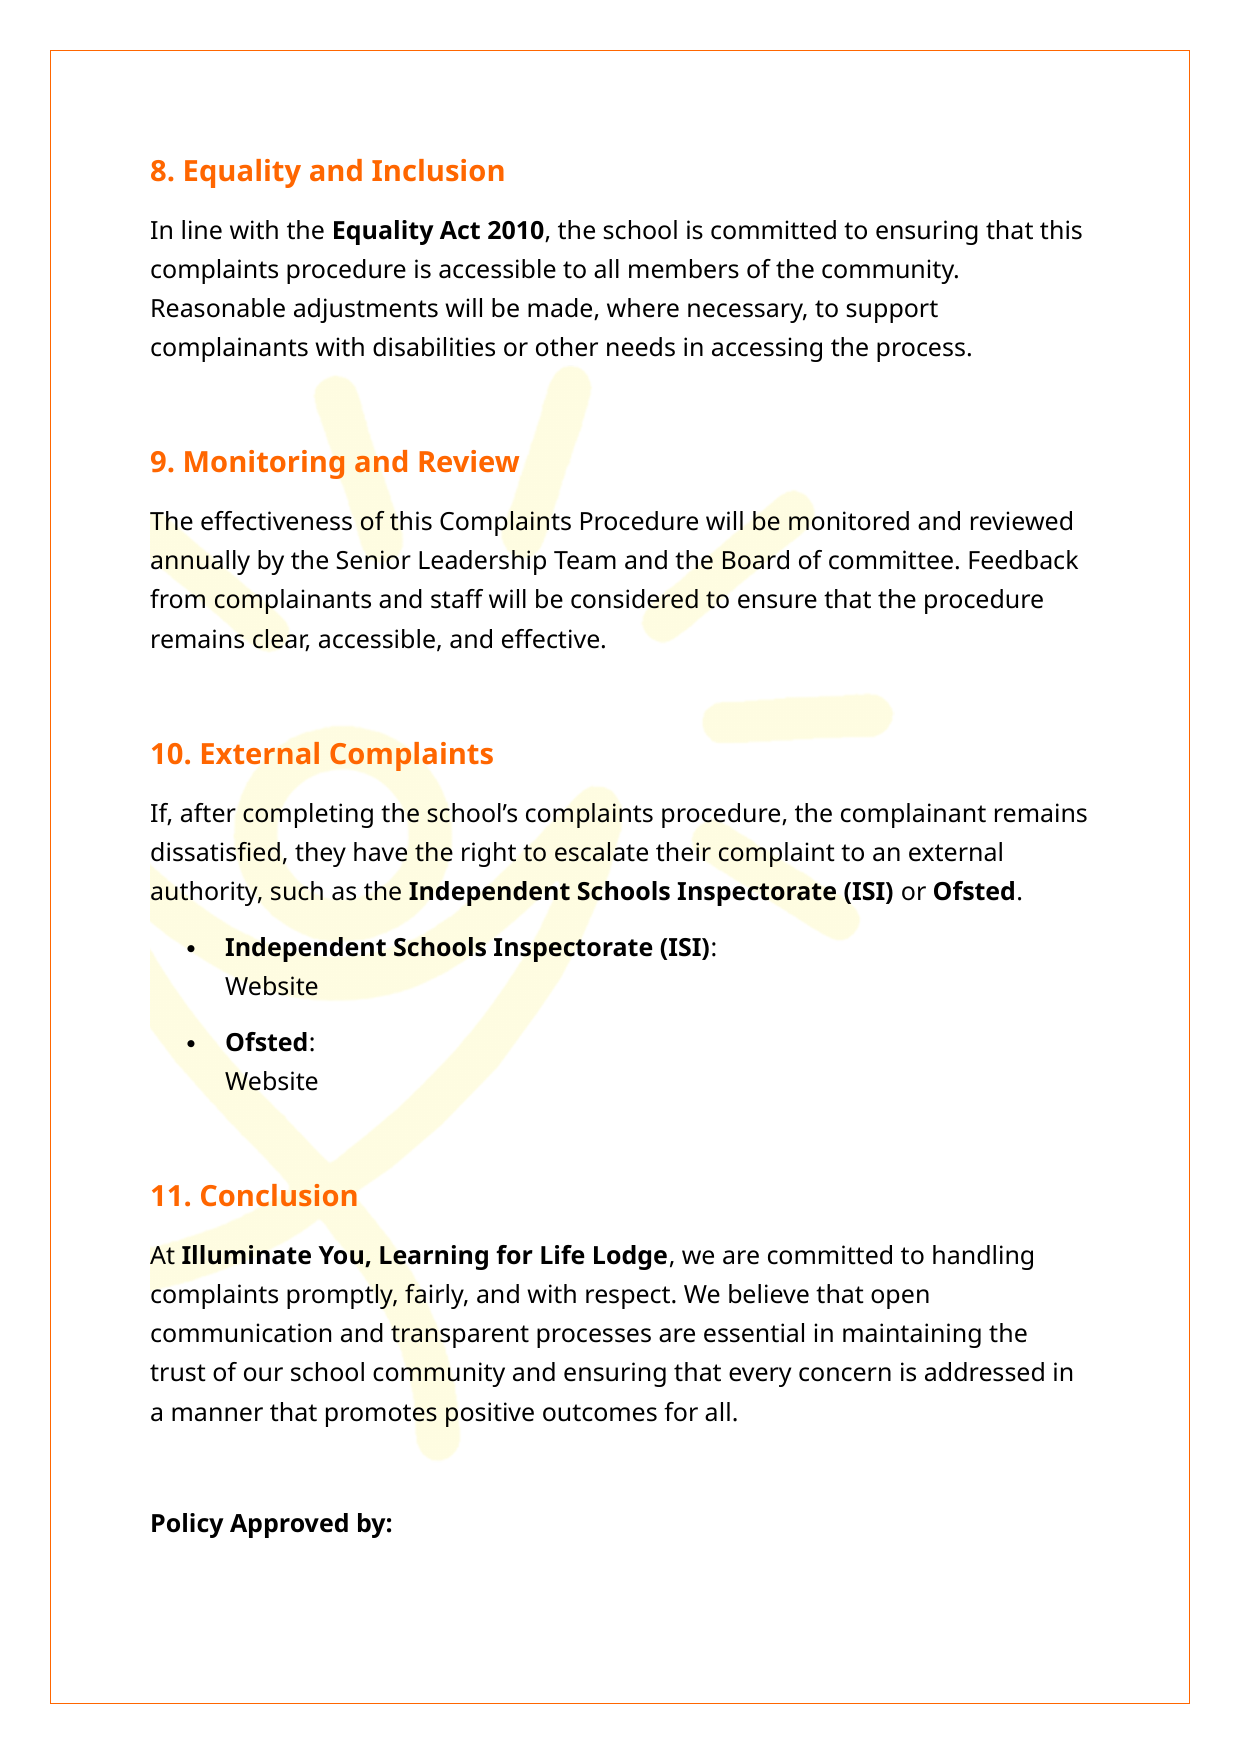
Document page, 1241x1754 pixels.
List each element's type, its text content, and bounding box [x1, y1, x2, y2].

text In line with the Equality Act 2010, the school is committed to ensuring that this complaints procedure is accessible to all members of the community. Reasonable adjustments will be made, where necessary, to support complainants with disabilities or other needs in accessing the process. [150, 212, 1090, 364]
list Independent Schools Inspectorate (ISI): Website [187, 929, 1090, 1003]
text 11. Conclusion [150, 1175, 1090, 1215]
text The effectiveness of this Complaints Procedure will be monitored and reviewed annually by the Senior Leadership Team and the Board of committee. Feedback from complainants and staff will be considered to ensure that the procedure remains clear, accessible, and effective. [150, 504, 1090, 655]
text If, after completing the school’s complaints procedure, the complainant remains dissatisfied, they have the right to escalate their complaint to an external authority, such as the Independent Schools Inspectorate (ISI) or Ofsted. [150, 795, 1090, 908]
text Policy Approved by: [150, 1506, 1090, 1540]
list Ofsted: Website [187, 1024, 1090, 1098]
text 8. Equality and Inclusion [150, 150, 1090, 190]
text 9. Monitoring and Review [150, 441, 1090, 481]
text 10. External Complaints [150, 733, 1090, 773]
text At Illuminate You, Learning for Life Lodge, we are committed to handling complaints promptly, fairly, and with respect. We believe that open communication and transparent processes are essential in maintaining the trust of our school community and ensuring that every concern is addressed in a manner that promotes positive outcomes for all. [150, 1237, 1090, 1428]
